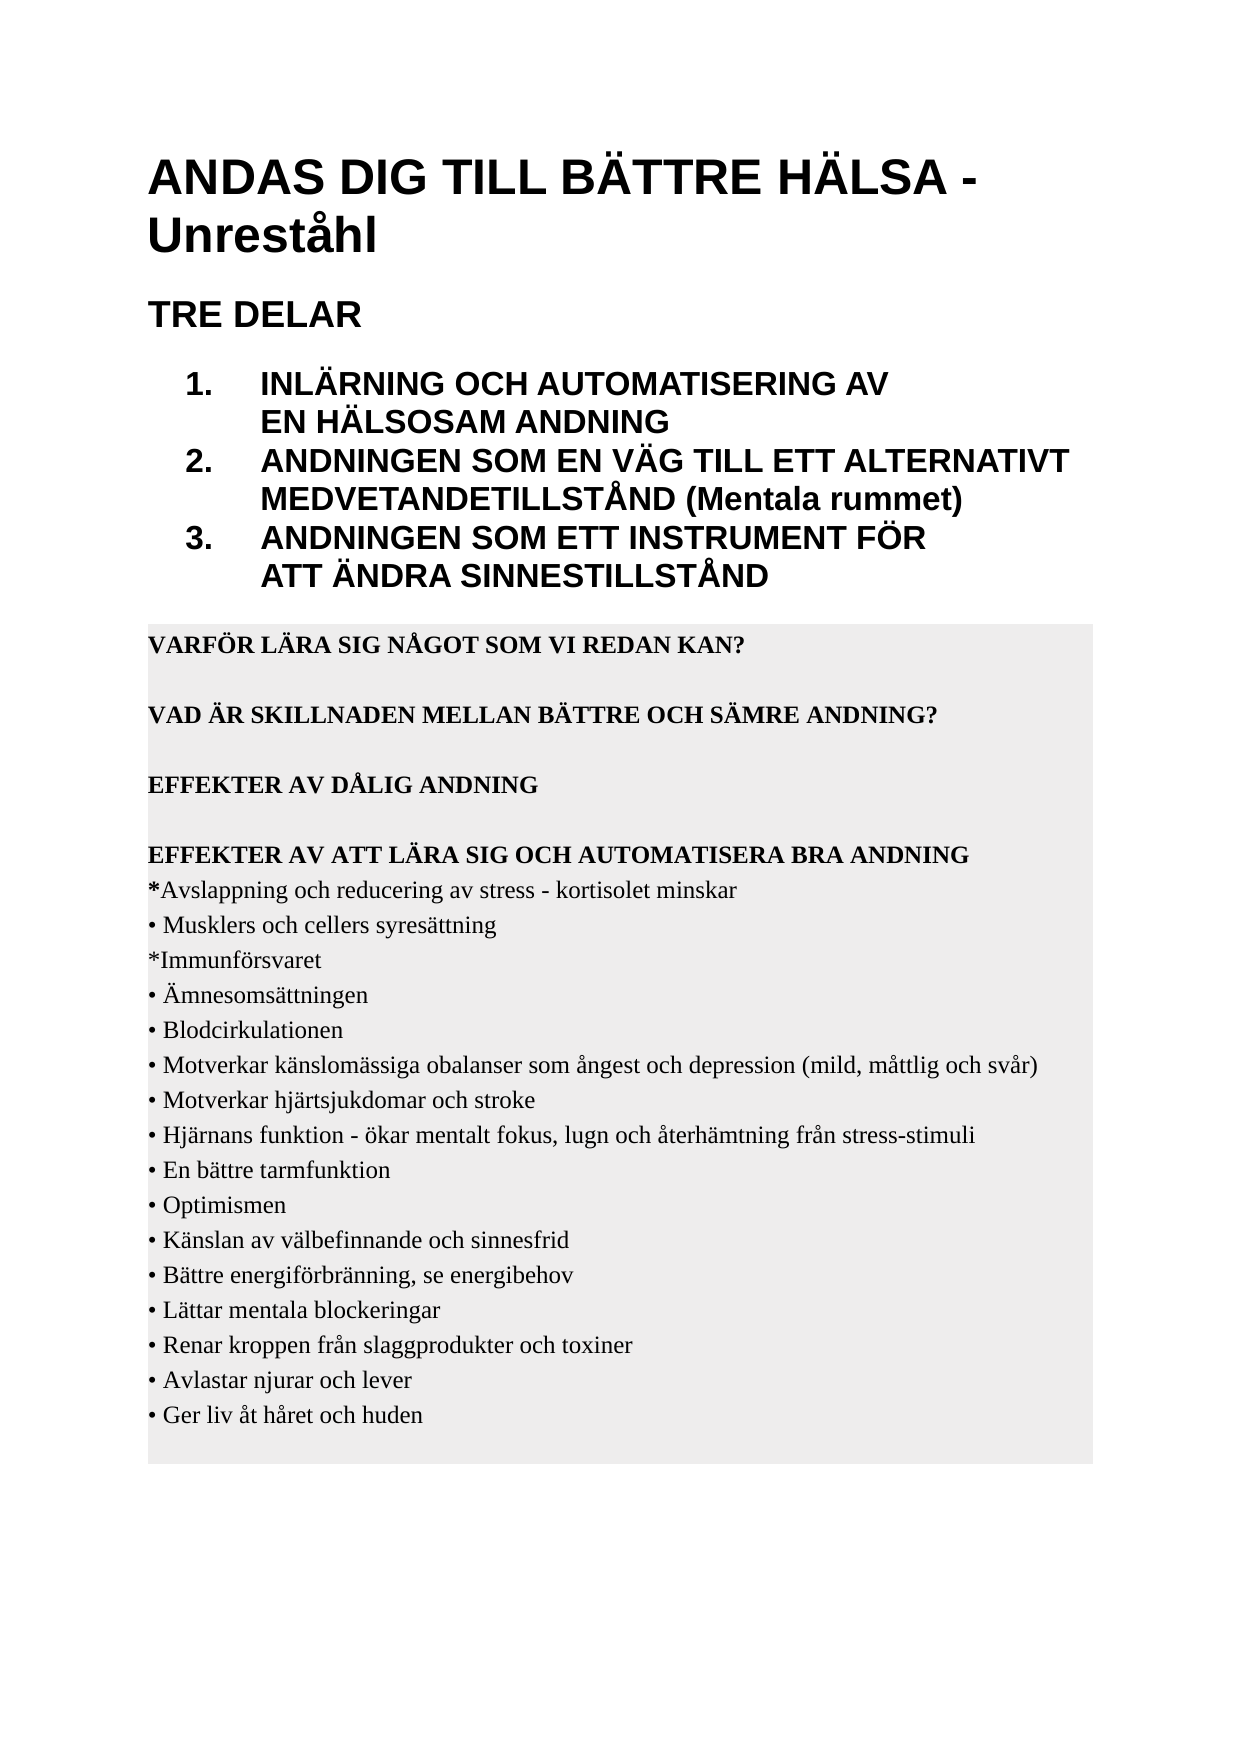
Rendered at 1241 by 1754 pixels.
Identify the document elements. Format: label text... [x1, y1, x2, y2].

text *Avslappning och reducering av stress - kortisolet minskar • Musklers och cellers syresättning [148, 869, 1093, 939]
list EN HÄLSOSAM ANDNING [260, 402, 1093, 441]
text ANDAS DIG TILL BÄTTRE HÄLSA - Unreståhl [148, 148, 1093, 263]
list ANDNINGEN SOM ETT INSTRUMENT FÖR ATT ÄNDRA SINNESTILLSTÅND [185, 518, 1093, 595]
text *Immunförsvaret • Ämnesomsättningen • Blodcirkulationen • Motverkar känslomässiga obalanser som ångest och depression (mild, måttlig och svår) • Motverkar hjärtsjukdomar och stroke • Hjärnans funktion - ökar mentalt fokus, lugn och återhämtning från stress-stimuli • En bättre tarmfunktion • Optimismen [148, 939, 1093, 1219]
text EFFEKTER AV DÅLIG ANDNING [148, 764, 1093, 799]
text VARFÖR LÄRA SIG NÅGOT SOM VI REDAN KAN? [148, 624, 1093, 659]
list ANDNINGEN SOM EN VÄG TILL ETT ALTERNATIVT MEDVETANDETILLSTÅND (Mentala rummet) [185, 441, 1093, 518]
text EFFEKTER AV ATT LÄRA SIG OCH AUTOMATISERA BRA ANDNING [148, 834, 1093, 869]
text • Känslan av välbefinnande och sinnesfrid • Bättre energiförbränning, se energibehov • Lättar mentala blockeringar • Renar kroppen från slaggprodukter och toxiner • Avlastar njurar och lever • Ger liv åt håret och huden [148, 1219, 1093, 1464]
text TRE DELAR [148, 292, 1093, 335]
list INLÄRNING OCH AUTOMATISERING AV [185, 364, 1093, 402]
text VAD ÄR SKILLNADEN MELLAN BÄTTRE OCH SÄMRE ANDNING? [148, 694, 1093, 729]
